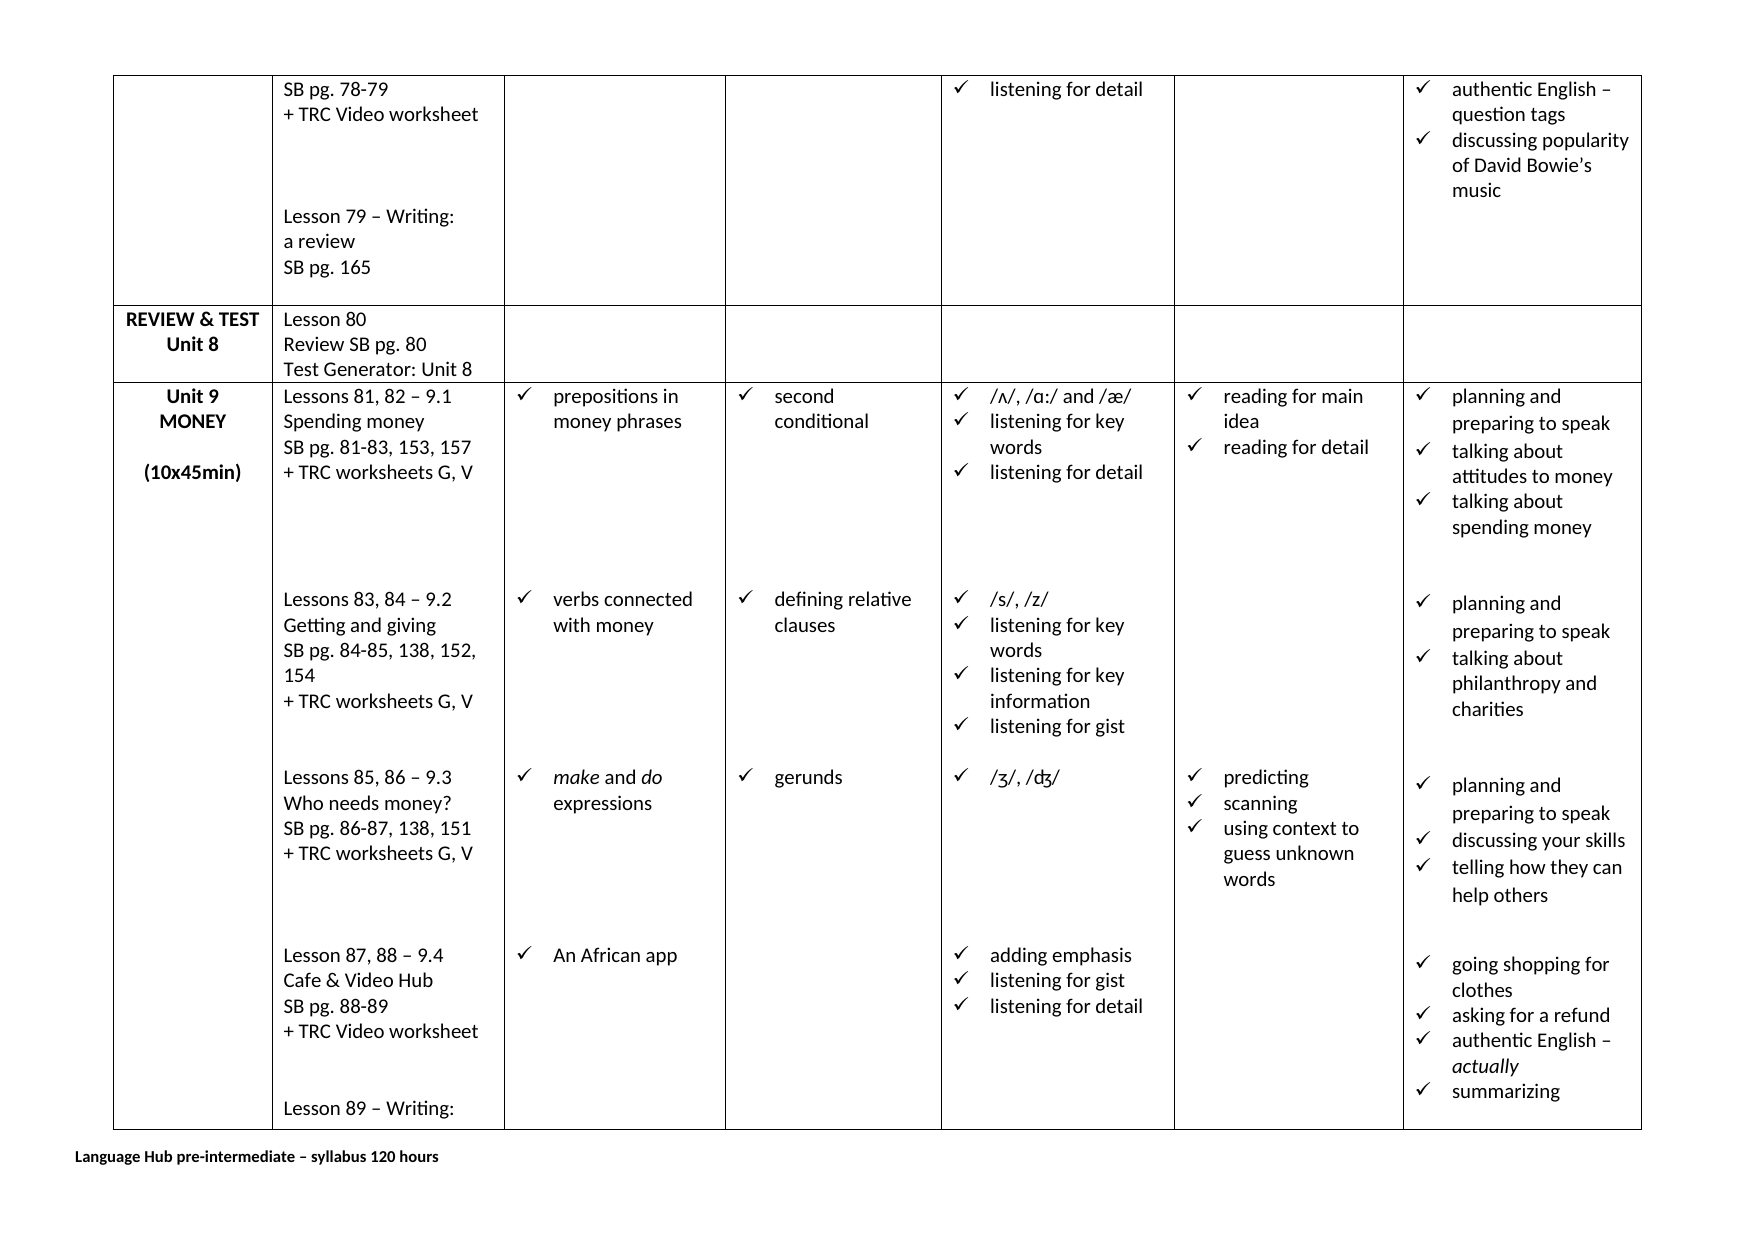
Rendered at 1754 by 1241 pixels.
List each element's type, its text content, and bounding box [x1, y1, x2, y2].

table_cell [726, 383, 941, 1129]
table_cell REVIEW & TEST Unit 8 [114, 306, 272, 382]
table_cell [273, 76, 504, 305]
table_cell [505, 383, 725, 1129]
table_cell [1175, 306, 1403, 382]
table_cell Lesson 80 Review SB pg. 80 Test Generator: Unit 8 [273, 306, 504, 382]
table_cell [1404, 76, 1641, 305]
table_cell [942, 383, 1174, 1129]
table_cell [273, 383, 504, 1129]
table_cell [114, 383, 272, 1129]
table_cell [726, 76, 941, 305]
table_cell [1404, 306, 1641, 382]
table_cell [114, 76, 272, 305]
table_cell [942, 306, 1174, 382]
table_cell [1175, 383, 1403, 1129]
table_cell [726, 306, 941, 382]
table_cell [1175, 76, 1403, 305]
table_cell [505, 306, 725, 382]
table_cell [942, 76, 1174, 305]
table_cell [505, 76, 725, 305]
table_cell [1404, 383, 1641, 1129]
